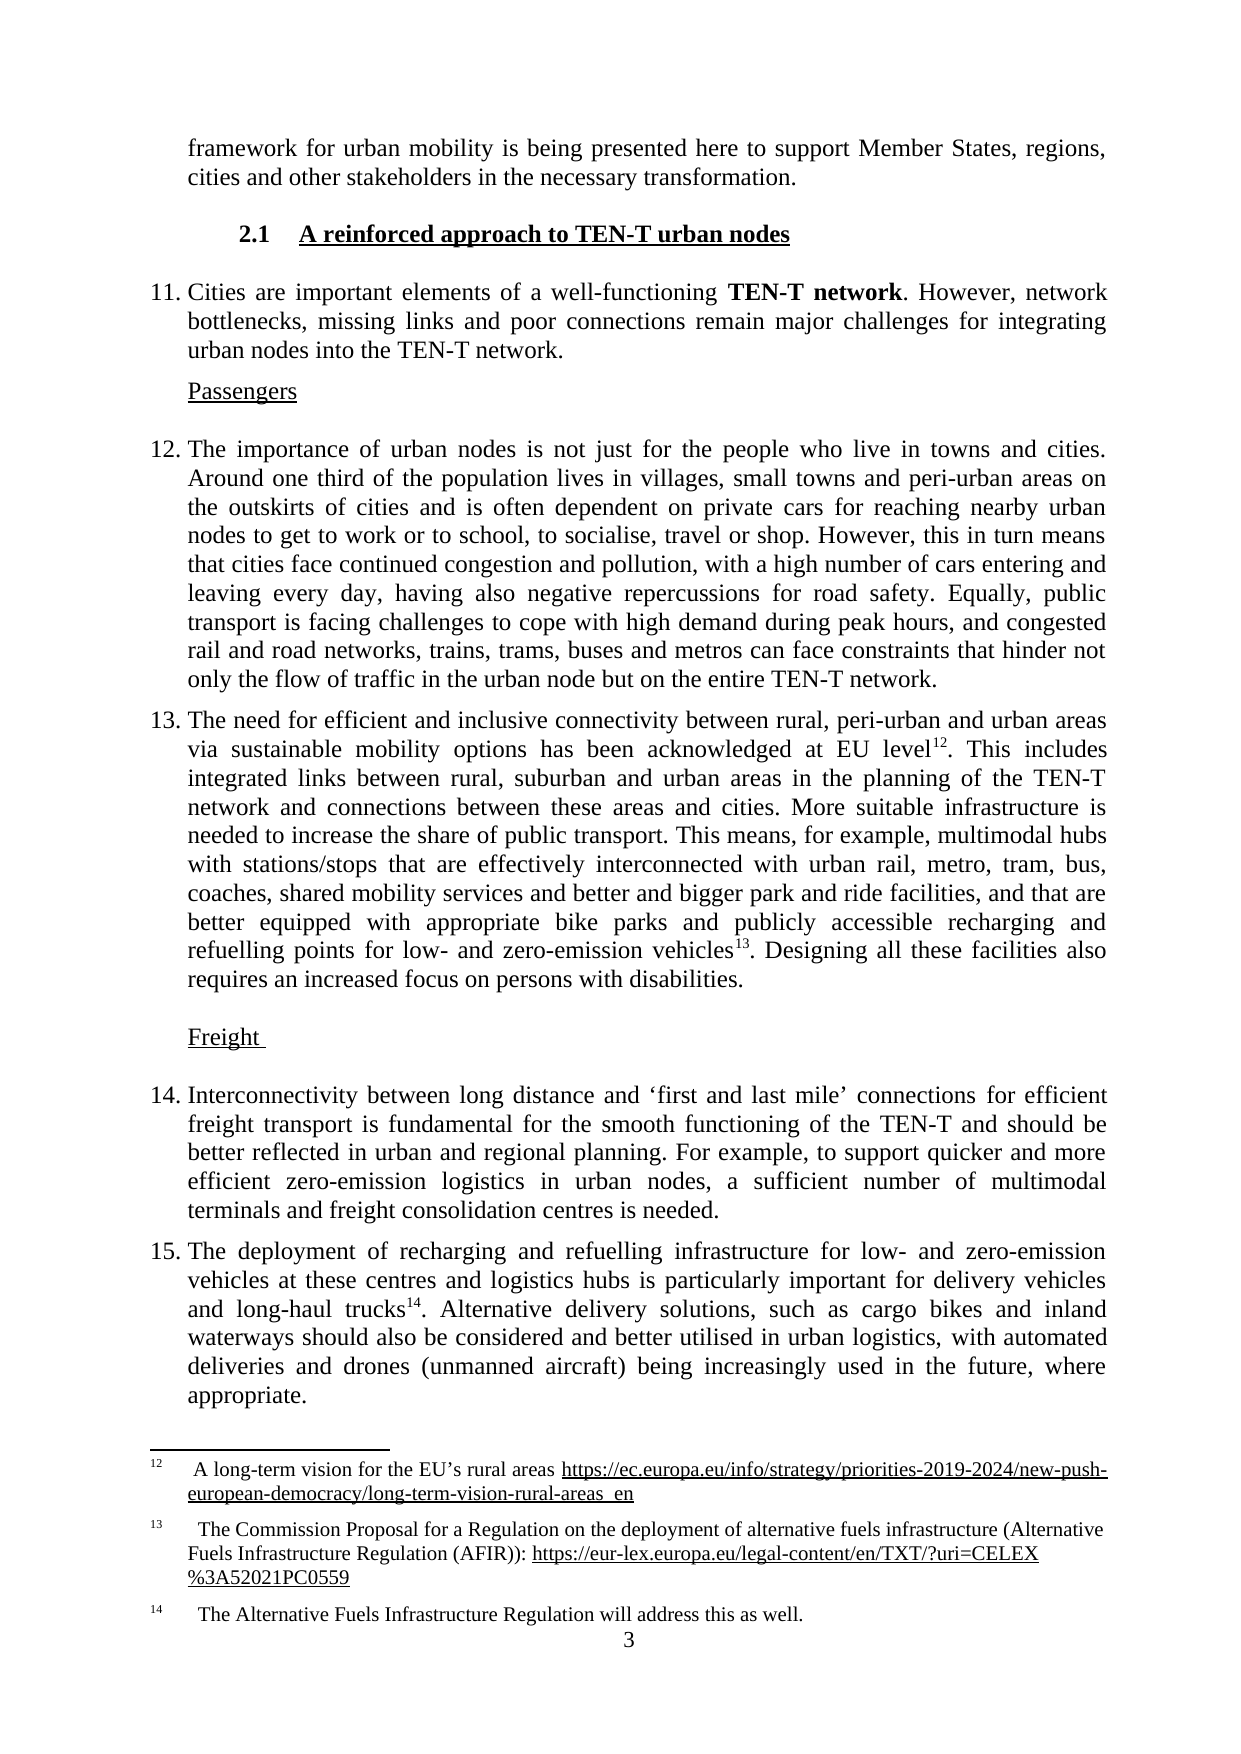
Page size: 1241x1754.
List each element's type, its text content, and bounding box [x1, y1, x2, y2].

list Interconnectivity between long distance and ‘first and last mile’ connections for efficient freight transport is fundamental for the smooth functioning of the TEN-T and should be better reflected in urban and regional planning. For example, to support quicker and more efficient zero-emission logistics in urban nodes, a sufficient number of multimodal terminals and freight consolidation centres is needed. [150, 1080, 1107, 1224]
list Cities are important elements of a well-functioning TEN-T network. However, network bottlenecks, missing links and poor connections remain major challenges for integrating urban nodes into the TEN-T network. [150, 277, 1107, 364]
list The deployment of recharging and refuelling infrastructure for low- and zero-emission vehicles at these centres and logistics hubs is particularly important for delivery vehicles and long-haul trucks. Alternative delivery solutions, such as cargo bikes and inland waterways should also be considered and better utilised in urban logistics, with automated deliveries and drones (unmanned aircraft) being increasingly used in the future, where appropriate. [150, 1236, 1107, 1409]
list The importance of urban nodes is not just for the people who live in towns and cities. Around one third of the population lives in villages, small towns and peri-urban areas on the outskirts of cities and is often dependent on private cars for reaching nearby urban nodes to get to work or to school, to socialise, travel or shop. However, this in turn means that cities face continued congestion and pollution, with a high number of cars entering and leaving every day, having also negative repercussions for road safety. Equally, public transport is facing challenges to cope with high demand during peak hours, and congested rail and road networks, trains, trams, buses and metros can face constraints that hinder not only the flow of traffic in the urban node but on the entire TEN-T network. [150, 434, 1107, 693]
text Freight [187, 1022, 1107, 1051]
list The need for efficient and inclusive connectivity between rural, peri-urban and urban areas via sustainable mobility options has been acknowledged at EU level. This includes integrated links between rural, suburban and urban areas in the planning of the TEN-T network and connections between these areas and cities. More suitable infrastructure is needed to increase the share of public transport. This means, for example, multimodal hubs with stations/stops that are effectively interconnected with urban rail, metro, tram, bus, coaches, shared mobility services and better and bigger park and ride facilities, and that are better equipped with appropriate bike parks and publicly accessible recharging and refuelling points for low- and zero-emission vehicles. Designing all these facilities also requires an increased focus on persons with disabilities. [150, 705, 1107, 993]
subtitle A reinforced approach to TEN-T urban nodes [239, 219, 1107, 248]
text Passengers [187, 376, 1107, 405]
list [150, 133, 1107, 190]
